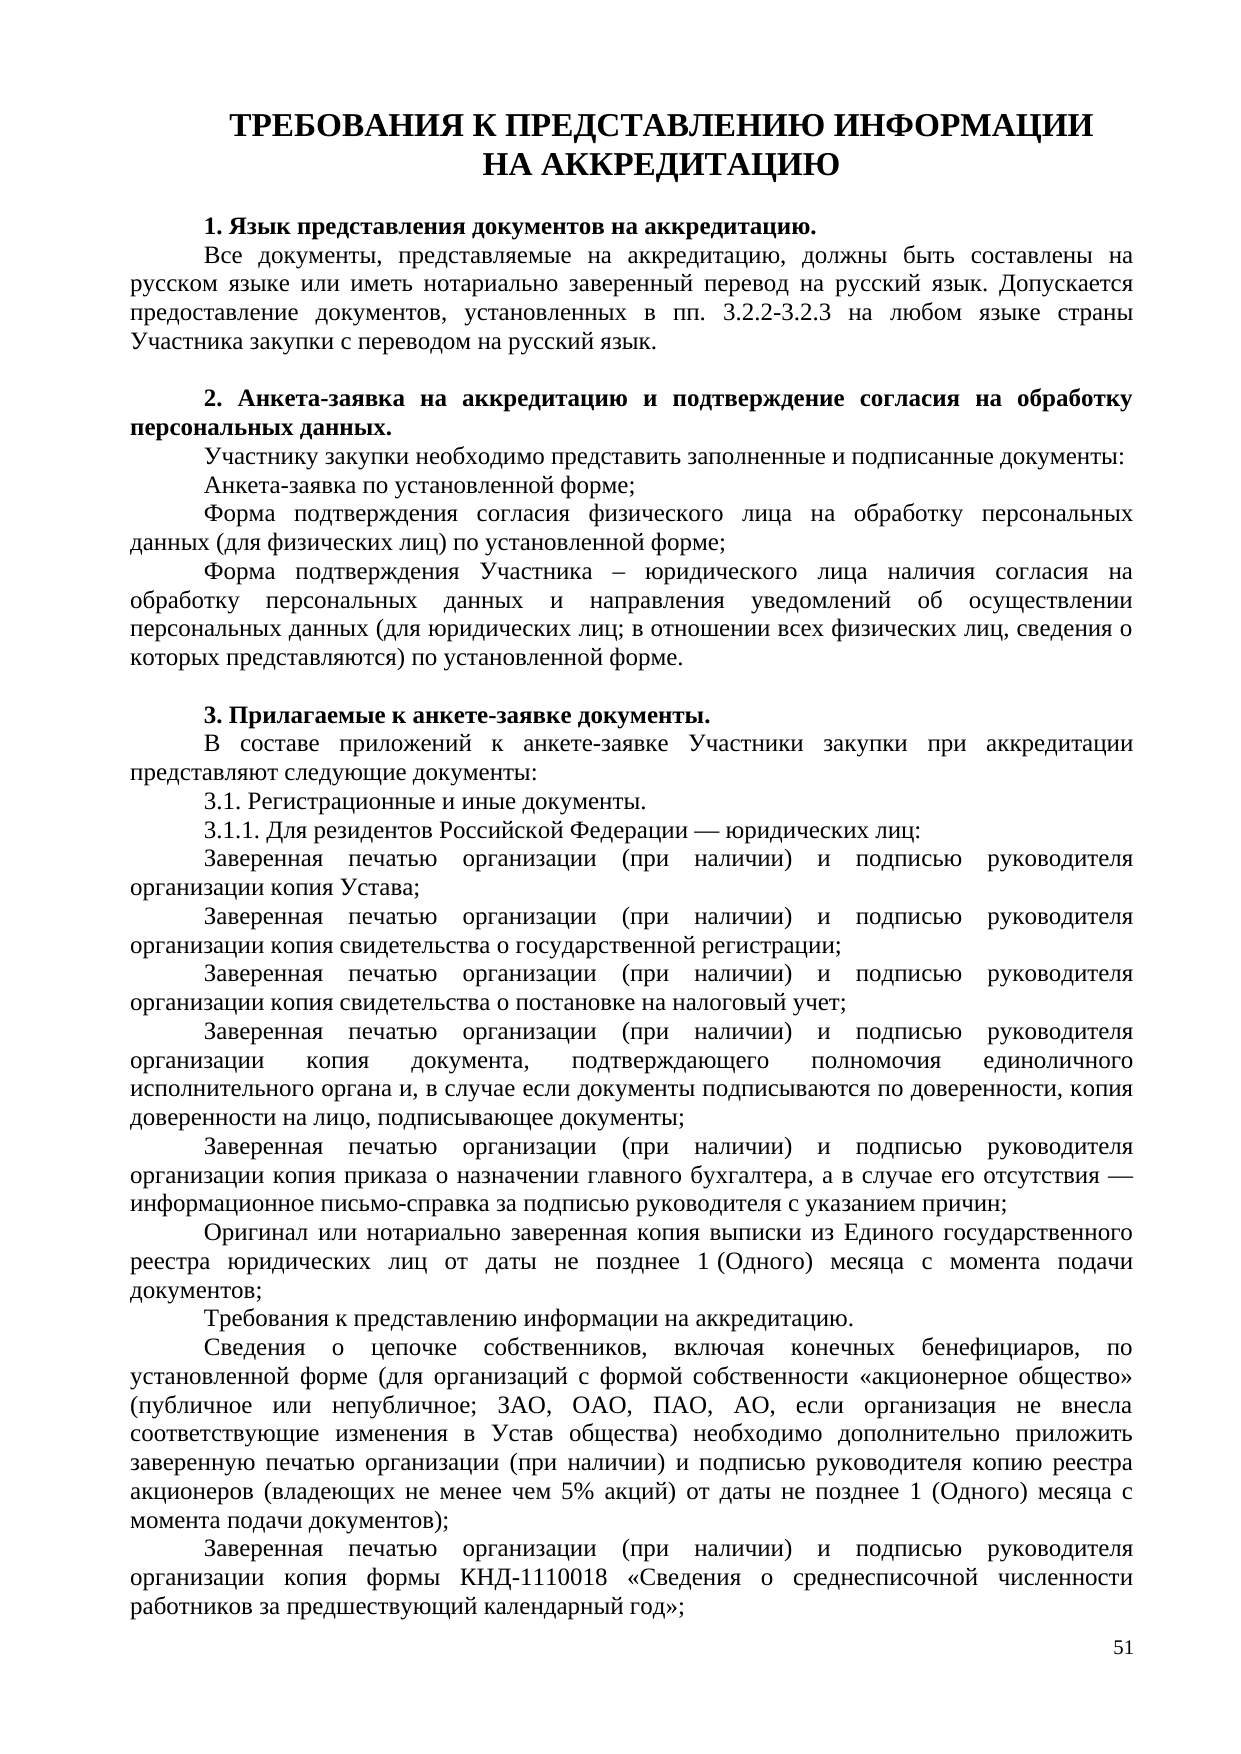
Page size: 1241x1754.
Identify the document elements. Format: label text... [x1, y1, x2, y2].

text 3. Прилагаемые к анкете-заявке документы. [130, 700, 1134, 728]
text Форма подтверждения Участника – юридического лица наличия согласия на обработку персональных данных и направления уведомлений об осуществлении персональных данных (для юридических лиц; в отношении всех физических лиц, сведения о которых представляются) по установленной форме. [130, 556, 1134, 671]
text 3.1. Регистрационные и иные документы. [130, 786, 1134, 815]
text Заверенная печатью организации (при наличии) и подписью руководителя организации копия свидетельства о постановке на налоговый учет; [130, 958, 1134, 1016]
text Все документы, представляемые на аккредитацию, должны быть составлены на русском языке или иметь нотариально заверенный перевод на русский язык. Допускается предоставление документов, установленных в пп. 3.2.2-3.2.3 на любом языке страны Участника закупки с переводом на русский язык. [130, 240, 1134, 355]
text ТРЕБОВАНИЯ К ПРЕДСТАВЛЕНИЮ ИНФОРМАЦИИ [130, 106, 1134, 144]
text Требования к представлению информации на аккредитацию. [130, 1303, 1134, 1332]
text 2. Анкета-заявка на аккредитацию и подтверждение согласия на обработку персональных данных. [130, 383, 1134, 441]
text Форма подтверждения согласия физического лица на обработку персональных данных (для физических лиц) по установленной форме; [130, 498, 1134, 556]
text НА АККРЕДИТАЦИЮ [130, 144, 1134, 182]
text 3.1.1. Для резидентов Российской Федерации — юридических лиц: [130, 815, 1134, 843]
text Заверенная печатью организации (при наличии) и подписью руководителя организации копия приказа о назначении главного бухгалтера, а в случае его отсутствия — информационное письмо-справка за подписью руководителя с указанием причин; [130, 1131, 1134, 1217]
text Заверенная печатью организации (при наличии) и подписью руководителя организации копия документа, подтверждающего полномочия единоличного исполнительного органа и, в случае если документы подписываются по доверенности, копия доверенности на лицо, подписывающее документы; [130, 1016, 1134, 1131]
text Заверенная печатью организации (при наличии) и подписью руководителя организации копия свидетельства о государственной регистрации; [130, 901, 1134, 958]
text Анкета-заявка по установленной форме; [130, 470, 1134, 498]
text Заверенная печатью организации (при наличии) и подписью руководителя организации копия формы КНД-1110018 «Сведения о среднесписочной численности работников за предшествующий календарный год»; [130, 1533, 1134, 1620]
text Сведения о цепочке собственников, включая конечных бенефициаров, по установленной форме (для организаций с формой собственности «акционерное общество» (публичное или непубличное; ЗАО, ОАО, ПАО, АО, если организация не внесла соответствующие изменения в Устав общества) необходимо дополнительно приложить заверенную печатью организации (при наличии) и подписью руководителя копию реестра акционеров (владеющих не менее чем 5% акций) от даты не позднее 1 (Одного) месяца с момента подачи документов); [130, 1332, 1134, 1533]
text Заверенная печатью организации (при наличии) и подписью руководителя организации копия Устава; [130, 843, 1134, 901]
text 1. Язык представления документов на аккредитацию. [130, 211, 1134, 240]
text В составе приложений к анкете-заявке Участники закупки при аккредитации представляют следующие документы: [130, 728, 1134, 786]
text Участнику закупки необходимо представить заполненные и подписанные документы: [130, 441, 1134, 470]
text Оригинал или нотариально заверенная копия выписки из Единого государственного реестра юридических лиц от даты не позднее 1 (Одного) месяца с момента подачи документов; [130, 1217, 1134, 1303]
